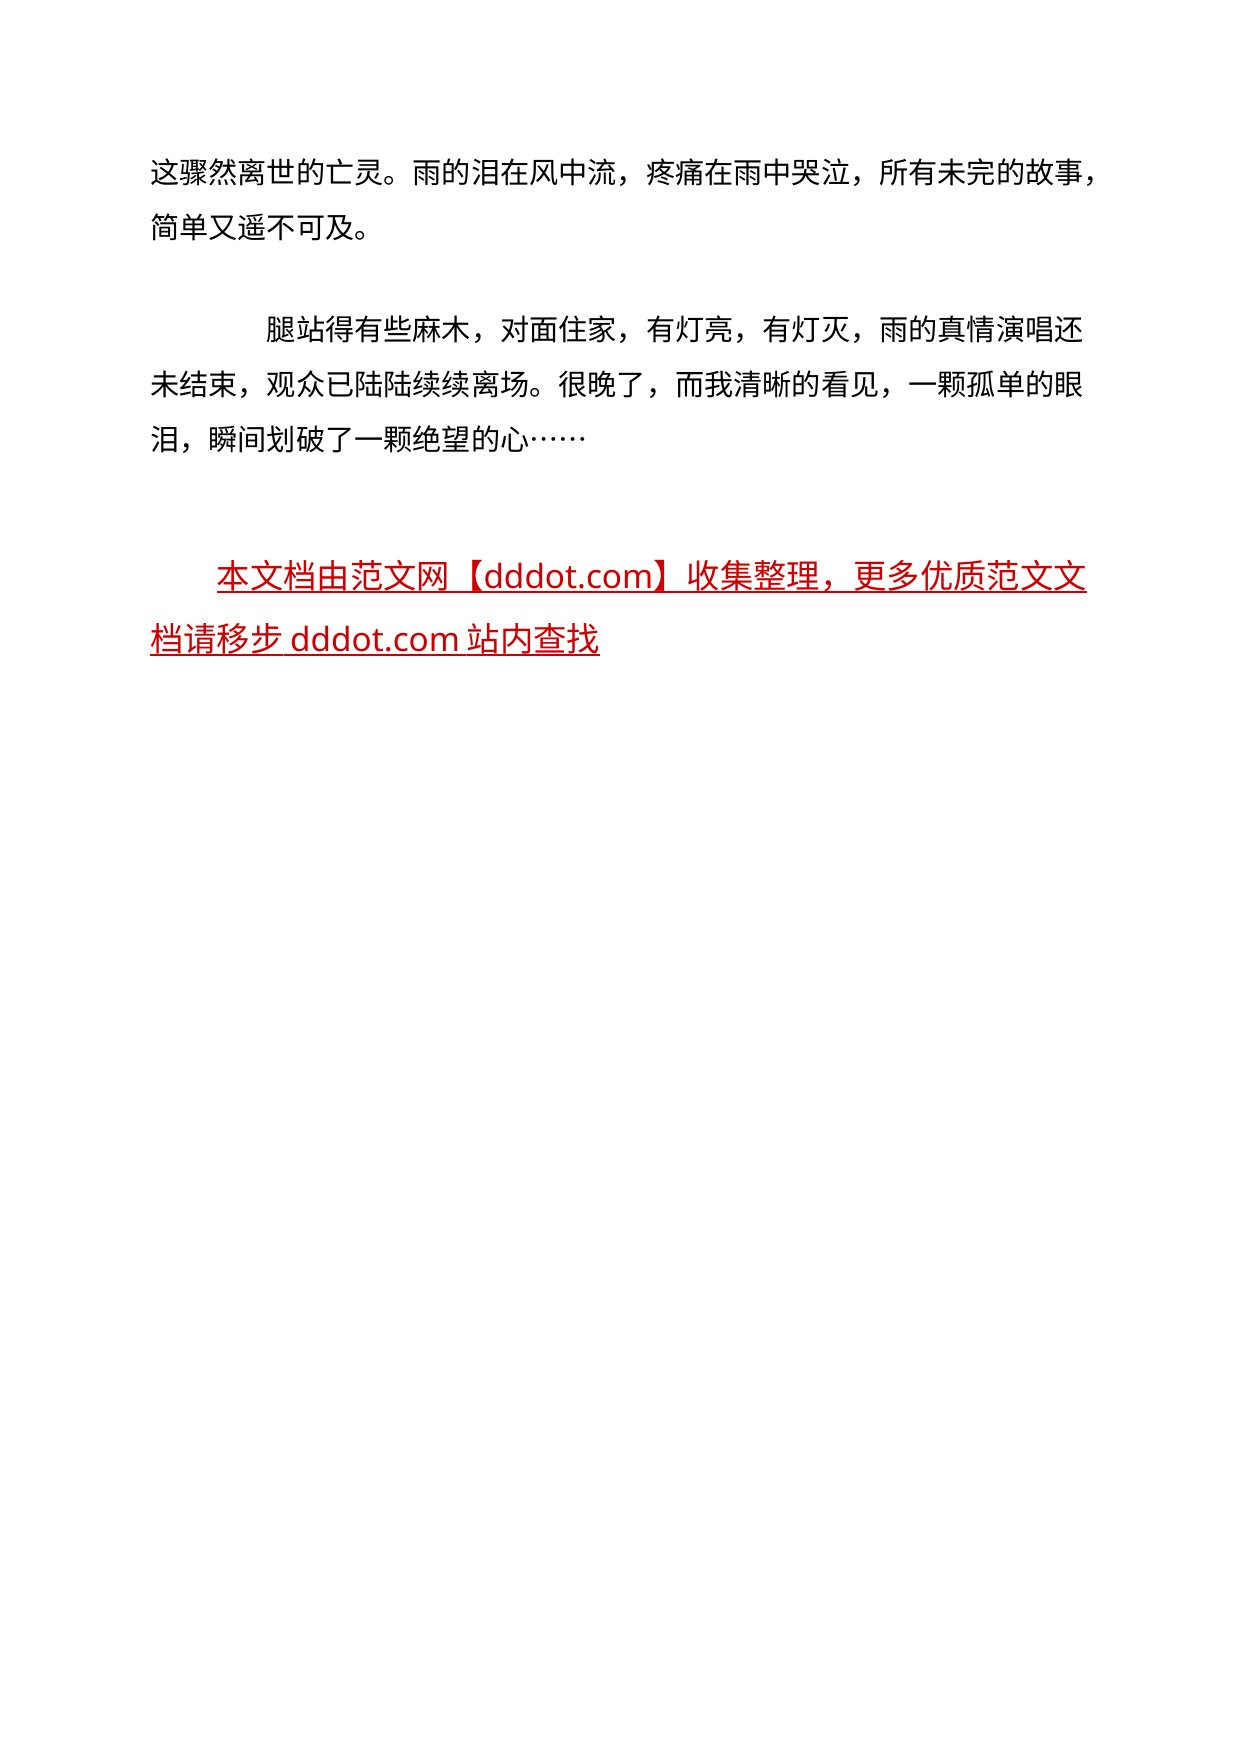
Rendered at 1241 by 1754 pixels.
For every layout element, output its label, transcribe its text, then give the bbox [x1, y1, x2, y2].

text 本文档由范文网【dddot.com】收集整理，更多优质范文文档请移步dddot.com站内查找 [150, 549, 1090, 661]
text 腿站得有些麻木，对面住家，有灯亮，有灯灭，雨的真情演唱还未结束，观众已陆陆续续离场。很晚了，而我清晰的看见，一颗孤单的眼泪，瞬间划破了一颗绝望的心…… [150, 307, 1090, 459]
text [150, 150, 1090, 247]
